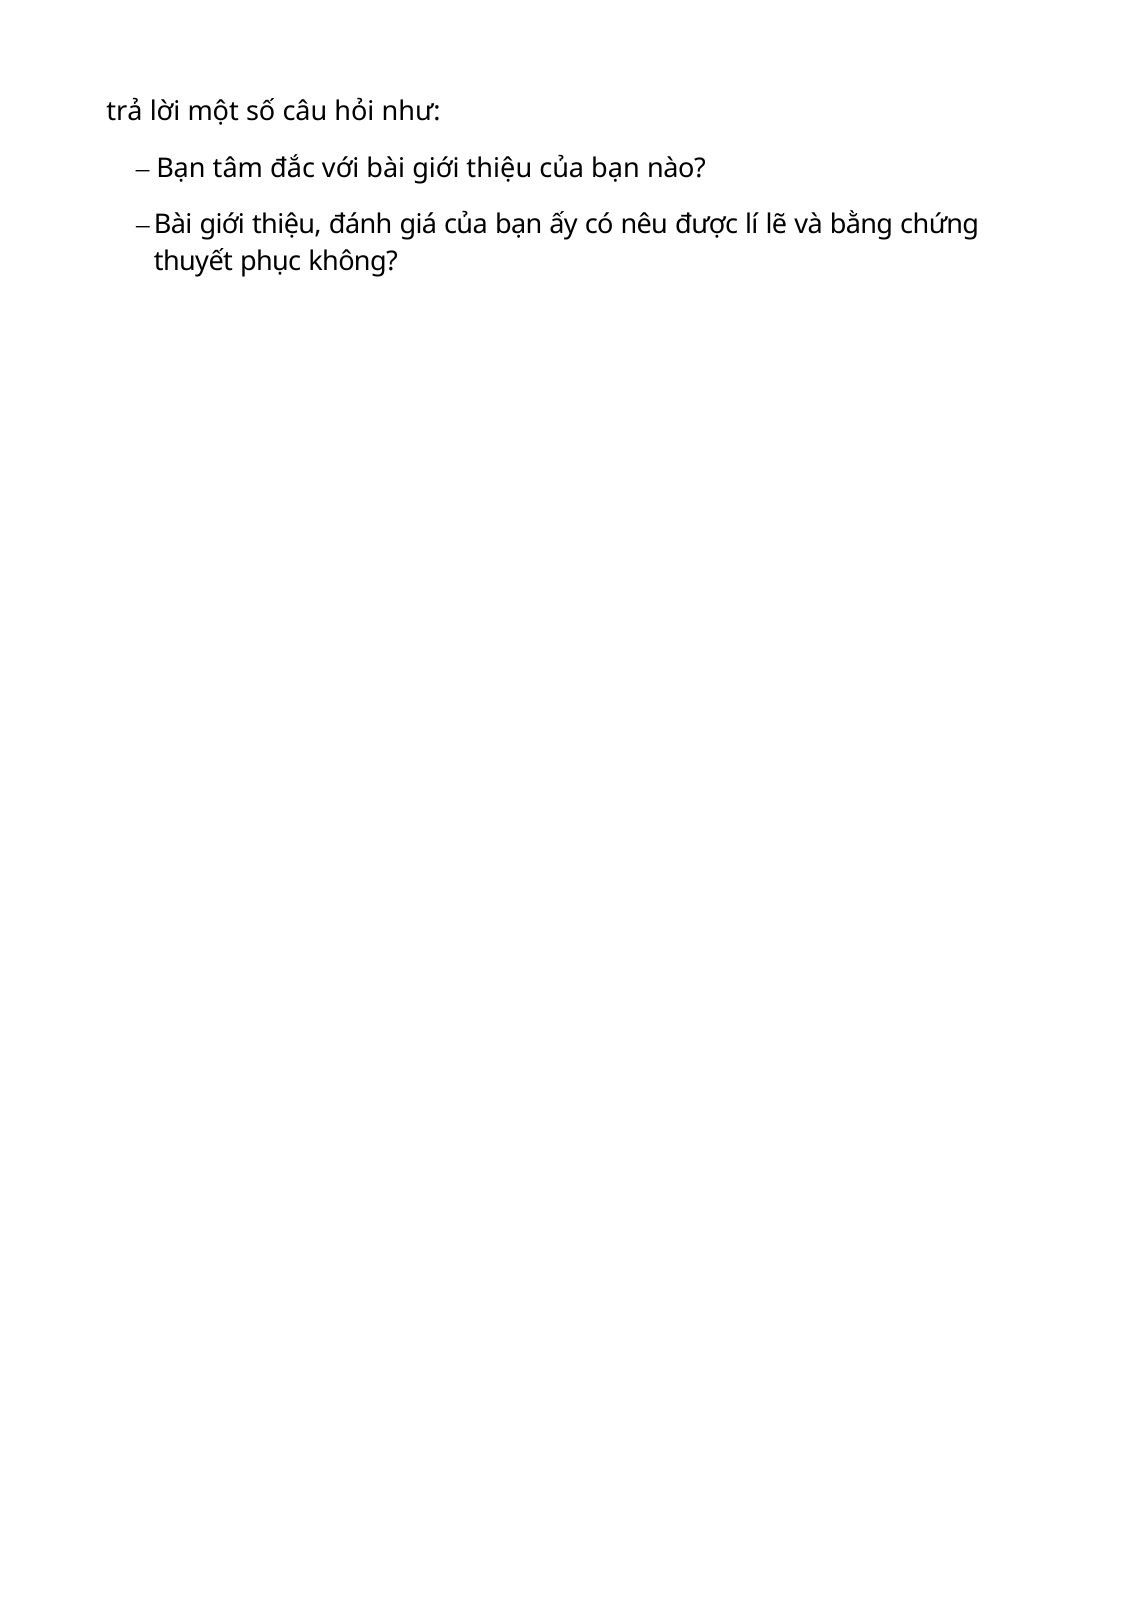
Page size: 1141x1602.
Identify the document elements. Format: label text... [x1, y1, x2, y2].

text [106, 92, 1023, 128]
list Bạn tâm đắc với bài giới thiệu của bạn nào? [136, 149, 1055, 186]
list Bài giới thiệu, đánh giá của bạn ấy có nêu được lí lẽ và bằng chứng thuyết phục không? [136, 205, 1055, 278]
